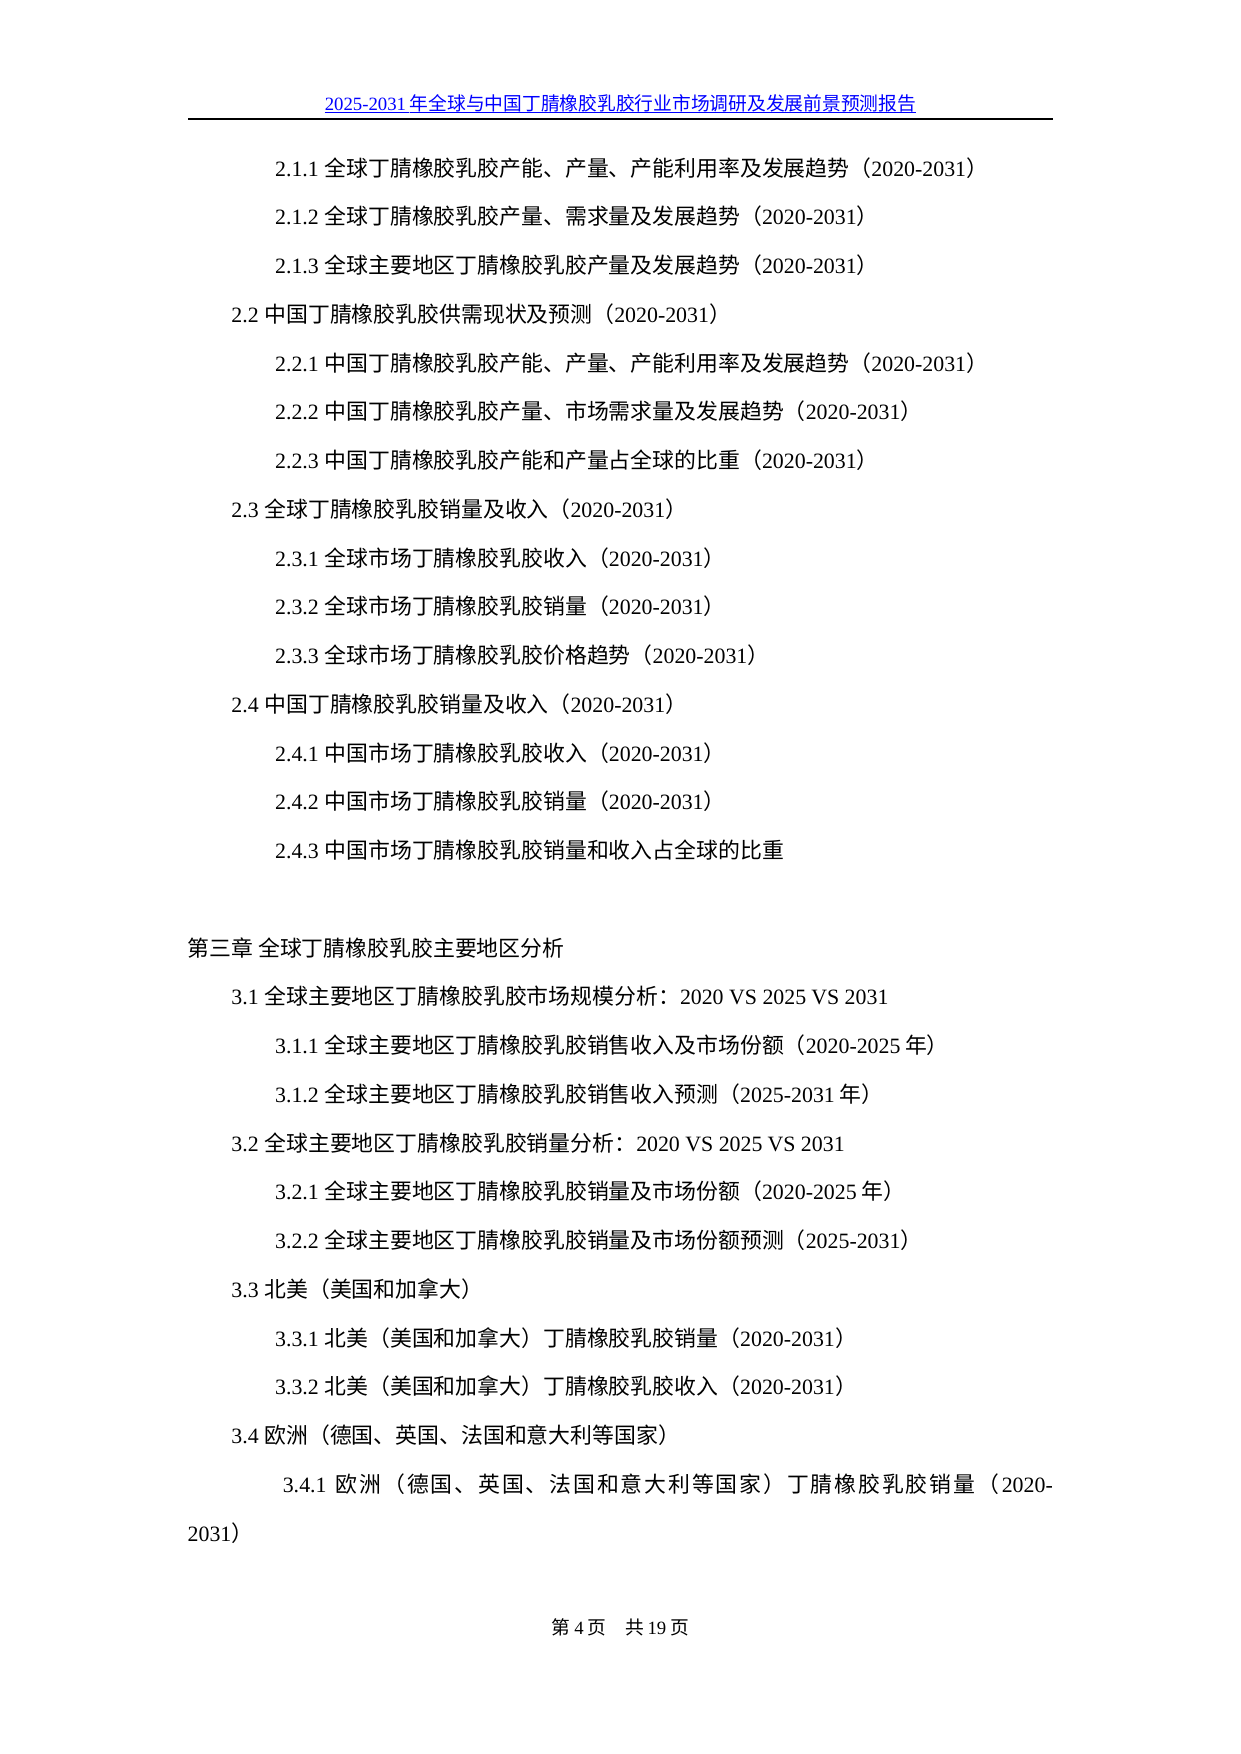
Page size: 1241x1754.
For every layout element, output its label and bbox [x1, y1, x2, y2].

text [187, 150, 1053, 1548]
